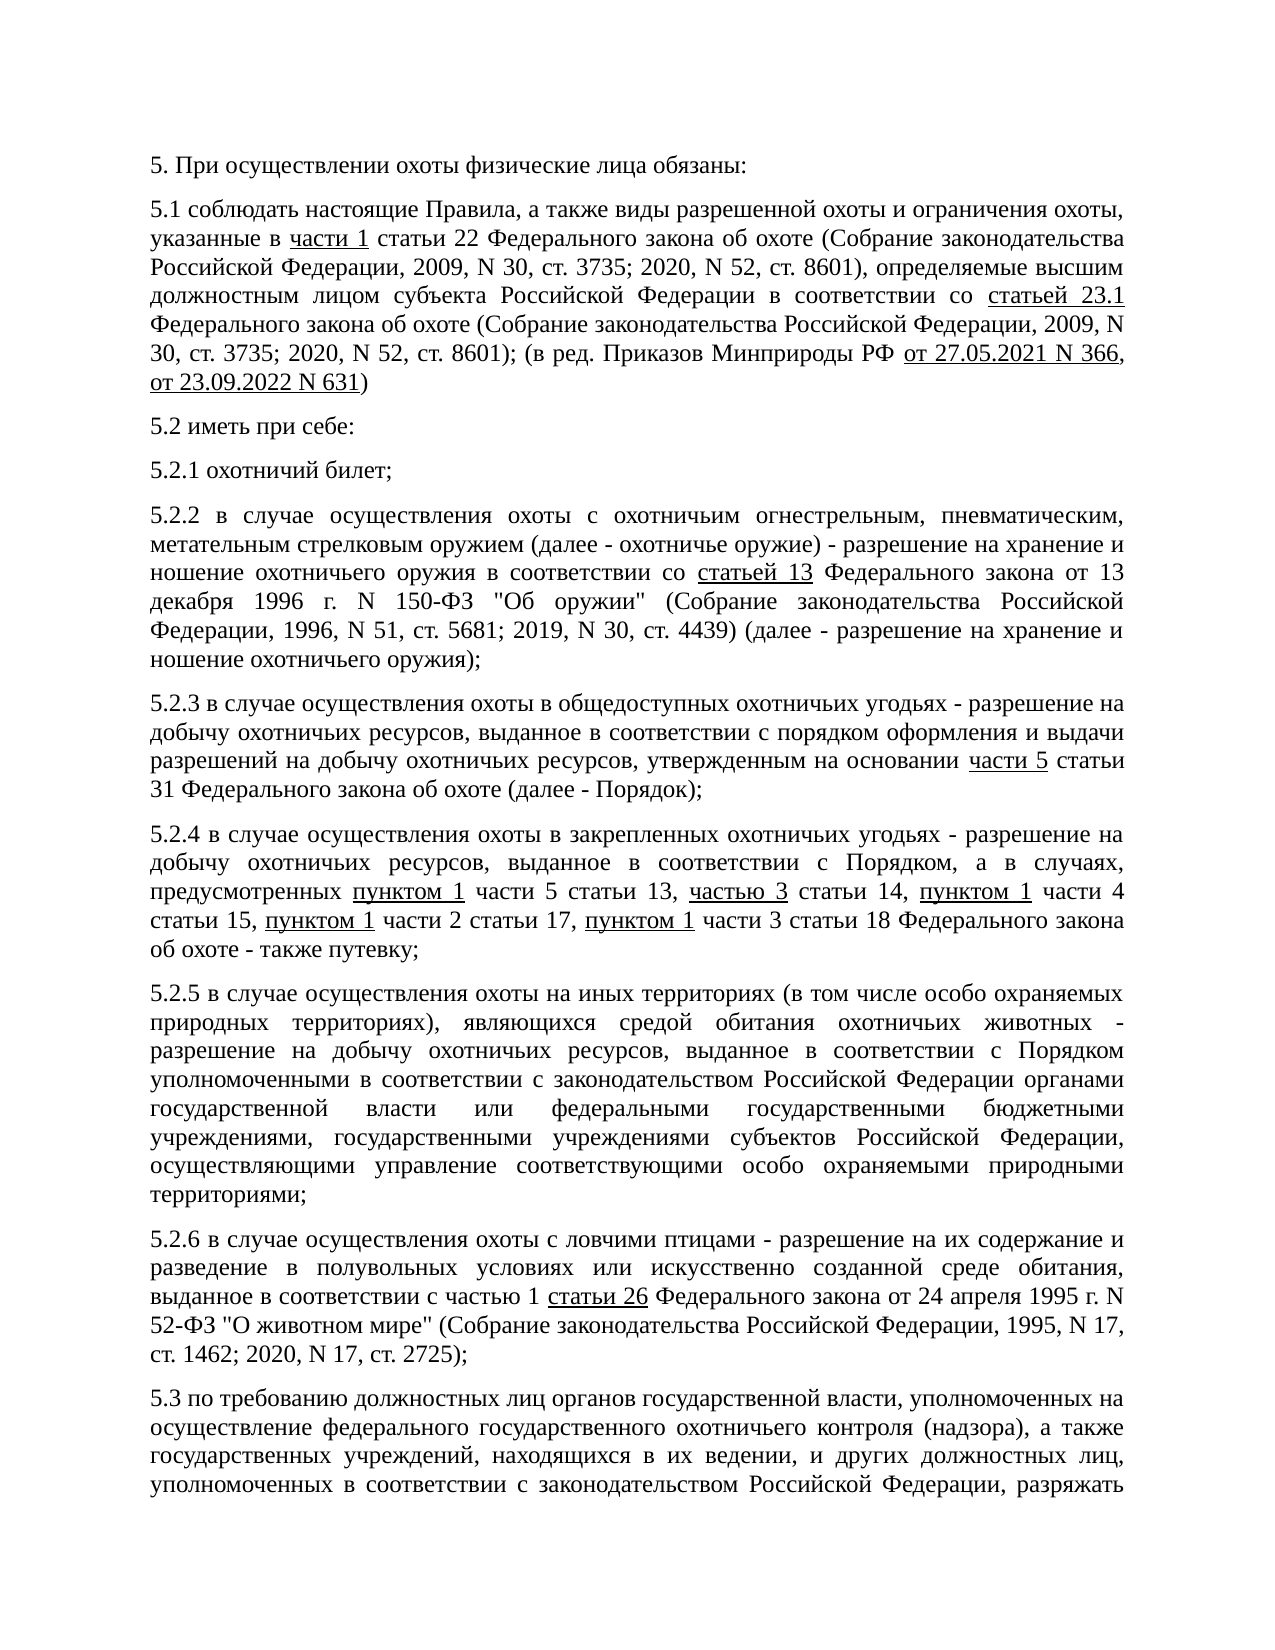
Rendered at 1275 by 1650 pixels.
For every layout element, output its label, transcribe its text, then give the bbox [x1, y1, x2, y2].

text 5. При осуществлении охоты физические лица обязаны: [150, 150, 1125, 179]
text 5.2.1 охотничий билет; [150, 456, 1125, 484]
text 5.1 соблюдать настоящие Правила, а также виды разрешенной охоты и ограничения охоты, указанные в части 1 статьи 22 Федерального закона об охоте (Собрание законодательства Российской Федерации, 2009, N 30, ст. 3735; 2020, N 52, ст. 8601), определяемые высшим должностным лицом субъекта Российской Федерации в соответствии со статьей 23.1 Федерального закона об охоте (Собрание законодательства Российской Федерации, 2009, N 30, ст. 3735; 2020, N 52, ст. 8601); (в ред. Приказов Минприроды РФ от 27.05.2021 N 366, от 23.09.2022 N 631) [150, 194, 1125, 396]
text 5.2.6 в случае осуществления охоты с ловчими птицами - разрешение на их содержание и разведение в полувольных условиях или искусственно созданной среде обитания, выданное в соответствии с частью 1 статьи 26 Федерального закона от 24 апреля 1995 г. N 52-ФЗ "О животном мире" (Собрание законодательства Российской Федерации, 1995, N 17, ст. 1462; 2020, N 17, ст. 2725); [150, 1224, 1125, 1367]
text 5.2.3 в случае осуществления охоты в общедоступных охотничьих угодьях - разрешение на добычу охотничьих ресурсов, выданное в соответствии с порядком оформления и выдачи разрешений на добычу охотничьих ресурсов, утвержденным на основании части 5 статьи 31 Федерального закона об охоте (далее - Порядок); [150, 688, 1125, 803]
text 5.2 иметь при себе: [150, 411, 1125, 440]
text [150, 1383, 1125, 1498]
text 5.2.5 в случае осуществления охоты на иных территориях (в том числе особо охраняемых природных территориях), являющихся средой обитания охотничьих животных - разрешение на добычу охотничьих ресурсов, выданное в соответствии с Порядком уполномоченными в соответствии с законодательством Российской Федерации органами государственной власти или федеральными государственными бюджетными учреждениями, государственными учреждениями субъектов Российской Федерации, осуществляющими управление соответствующими особо охраняемыми природными территориями; [150, 978, 1125, 1208]
text 5.2.4 в случае осуществления охоты в закрепленных охотничьих угодьях - разрешение на добычу охотничьих ресурсов, выданное в соответствии с Порядком, а в случаях, предусмотренных пунктом 1 части 5 статьи 13, частью 3 статьи 14, пунктом 1 части 4 статьи 15, пунктом 1 части 2 статьи 17, пунктом 1 части 3 статьи 18 Федерального закона об охоте - также путевку; [150, 819, 1125, 962]
text 5.2.2 в случае осуществления охоты с охотничьим огнестрельным, пневматическим, метательным стрелковым оружием (далее - охотничье оружие) - разрешение на хранение и ношение охотничьего оружия в соответствии со статьей 13 Федерального закона от 13 декабря 1996 г. N 150-ФЗ "Об оружии" (Собрание законодательства Российской Федерации, 1996, N 51, ст. 5681; 2019, N 30, ст. 4439) (далее - разрешение на хранение и ношение охотничьего оружия); [150, 500, 1125, 672]
